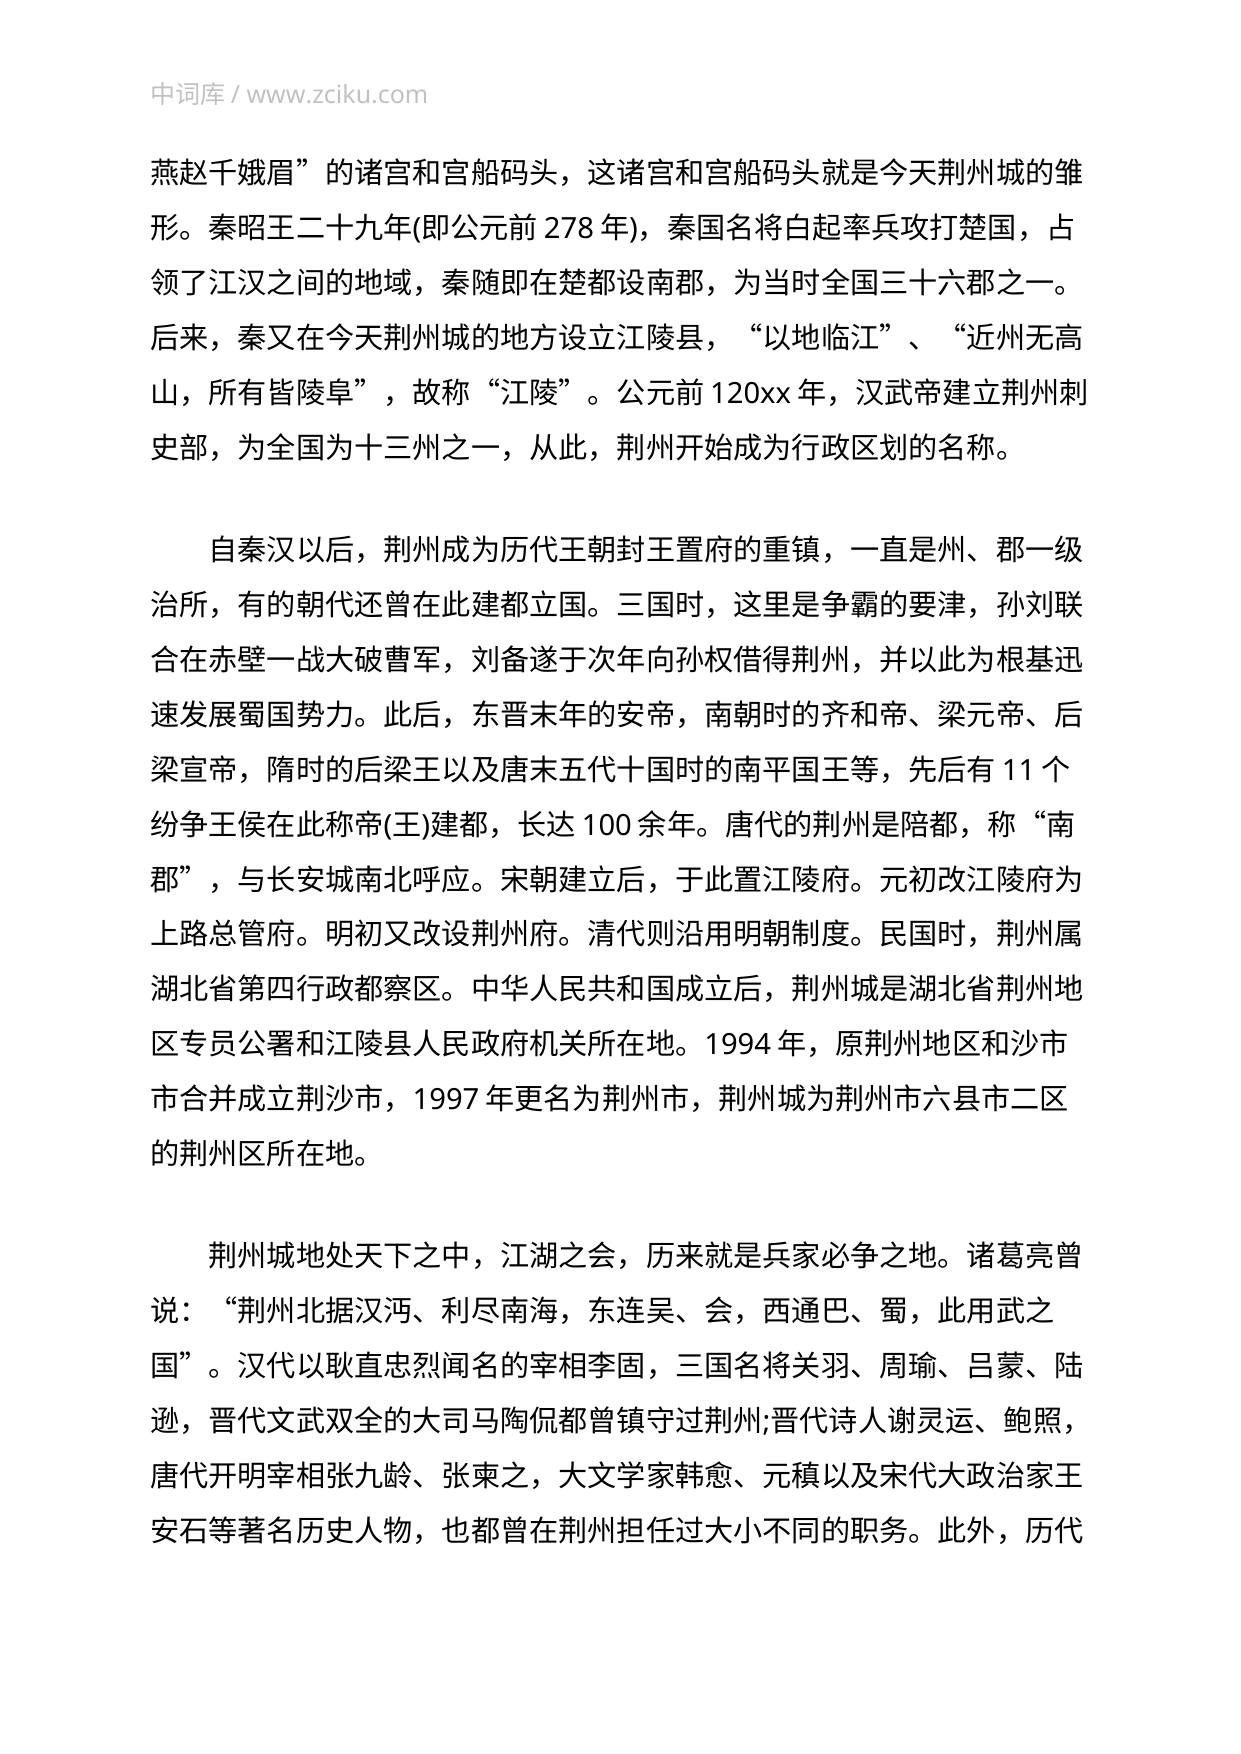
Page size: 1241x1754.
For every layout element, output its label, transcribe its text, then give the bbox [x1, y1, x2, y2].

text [150, 1232, 1090, 1549]
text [150, 150, 1090, 467]
text 自秦汉以后，荆州成为历代王朝封王置府的重镇，一直是州、郡一级治所，有的朝代还曾在此建都立国。三国时，这里是争霸的要津，孙刘联合在赤壁一战大破曹军，刘备遂于次年向孙权借得荆州，并以此为根基迅速发展蜀国势力。此后，东晋末年的安帝，南朝时的齐和帝、梁元帝、后梁宣帝，隋时的后梁王以及唐末五代十国时的南平国王等，先后有11个纷争王侯在此称帝(王)建都，长达100余年。唐代的荆州是陪都，称“南郡”，与长安城南北呼应。宋朝建立后，于此置江陵府。元初改江陵府为上路总管府。明初又改设荆州府。清代则沿用明朝制度。民国时，荆州属湖北省第四行政都察区。中华人民共和国成立后，荆州城是湖北省荆州地区专员公署和江陵县人民政府机关所在地。1994年，原荆州地区和沙市市合并成立荆沙市，1997年更名为荆州市，荆州城为荆州市六县市二区的荆州区所在地。 [150, 526, 1090, 1173]
